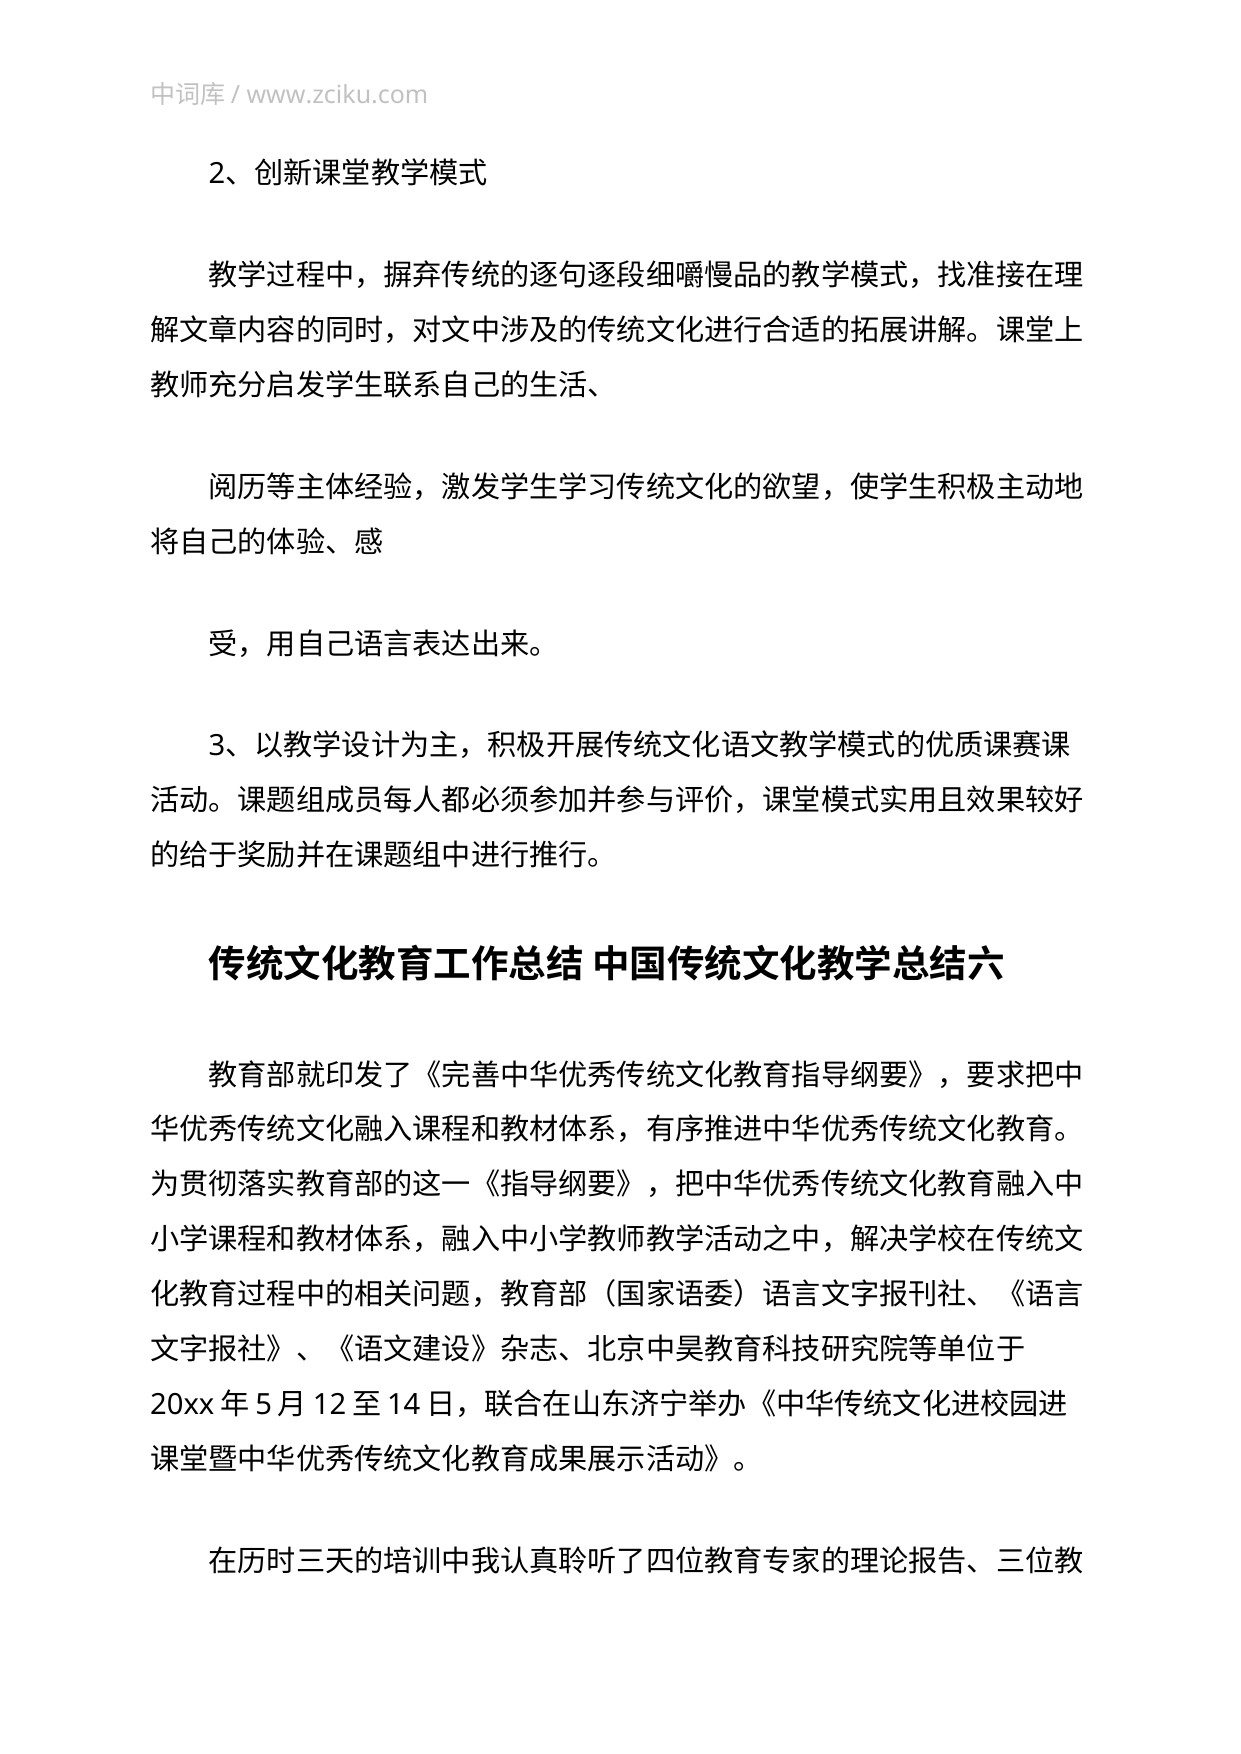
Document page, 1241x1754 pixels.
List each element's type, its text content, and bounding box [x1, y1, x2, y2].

text 教育部就印发了《完善中华优秀传统文化教育指导纲要》，要求把中华优秀传统文化融入课程和教材体系，有序推进中华优秀传统文化教育。为贯彻落实教育部的这一《指导纲要》，把中华优秀传统文化教育融入中小学课程和教材体系，融入中小学教师教学活动之中，解决学校在传统文化教育过程中的相关问题，教育部（国家语委）语言文字报刊社、《语言文字报社》、《语文建设》杂志、北京中昊教育科技研究院等单位于20xx年5月12至14日，联合在山东济宁举办《中华传统文化进校园进课堂暨中华优秀传统文化教育成果展示活动》。 [150, 1051, 1090, 1478]
text 传统文化教育工作总结 中国传统文化教学总结六 [150, 934, 1090, 988]
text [150, 1537, 1090, 1579]
text 阅历等主体经验，激发学生学习传统文化的欲望，使学生积极主动地将自己的体验、感 [150, 463, 1090, 561]
text 3、以教学设计为主，积极开展传统文化语文教学模式的优质课赛课活动。课题组成员每人都必须参加并参与评价，课堂模式实用且效果较好的给于奖励并在课题组中进行推行。 [150, 722, 1090, 874]
text 受，用自己语言表达出来。 [150, 620, 1090, 662]
text 教学过程中，摒弃传统的逐句逐段细嚼慢品的教学模式，找准接在理解文章内容的同时，对文中涉及的传统文化进行合适的拓展讲解。课堂上教师充分启发学生联系自己的生活、 [150, 252, 1090, 404]
text 2、创新课堂教学模式 [150, 150, 1090, 192]
